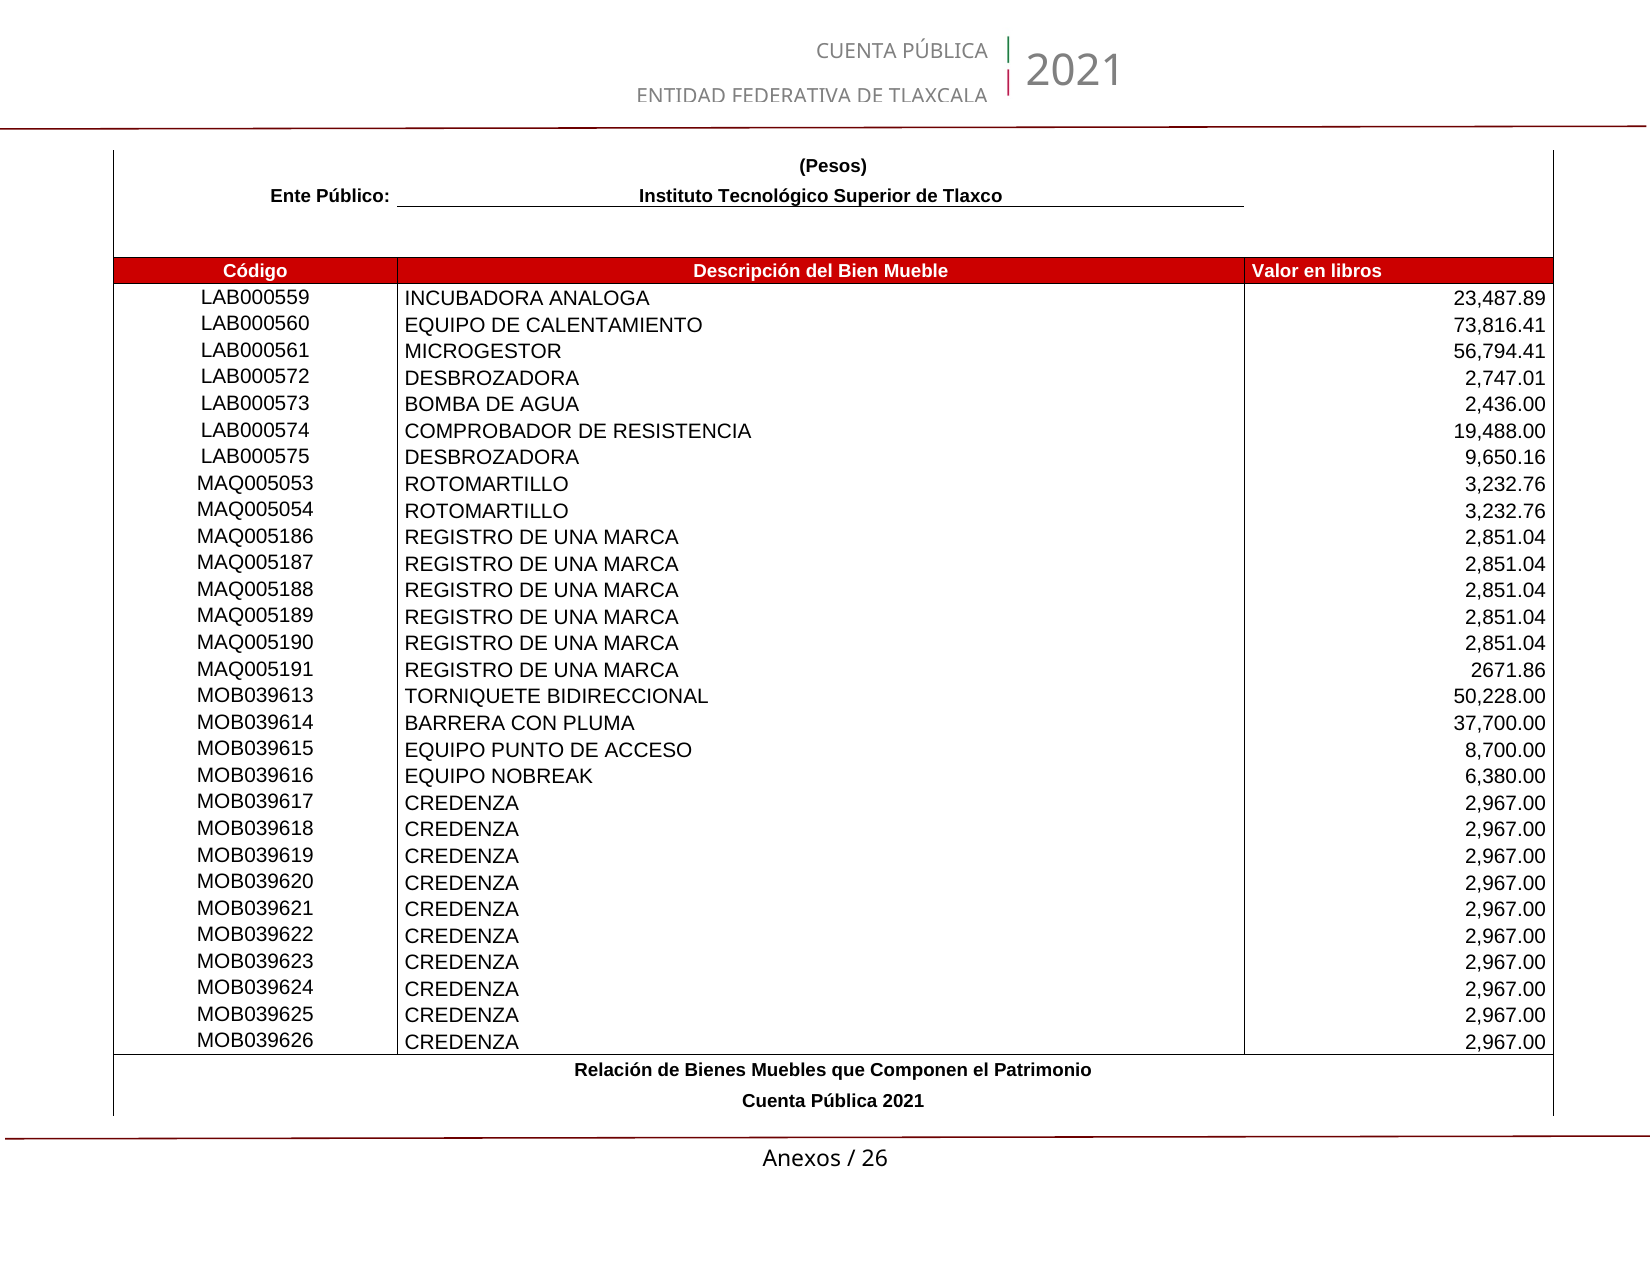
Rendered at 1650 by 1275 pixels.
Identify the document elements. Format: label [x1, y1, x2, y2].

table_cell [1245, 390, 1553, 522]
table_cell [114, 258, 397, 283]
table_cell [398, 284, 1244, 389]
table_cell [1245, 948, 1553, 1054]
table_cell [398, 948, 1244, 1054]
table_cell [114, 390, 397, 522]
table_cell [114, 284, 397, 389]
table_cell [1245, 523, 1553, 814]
picture [1002, 27, 1020, 99]
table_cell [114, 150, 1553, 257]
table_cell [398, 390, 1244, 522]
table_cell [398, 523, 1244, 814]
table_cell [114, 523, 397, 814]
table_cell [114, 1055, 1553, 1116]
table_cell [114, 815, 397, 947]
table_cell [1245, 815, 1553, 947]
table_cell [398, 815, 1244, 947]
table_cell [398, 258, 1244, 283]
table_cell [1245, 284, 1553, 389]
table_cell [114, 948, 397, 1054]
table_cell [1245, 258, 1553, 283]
